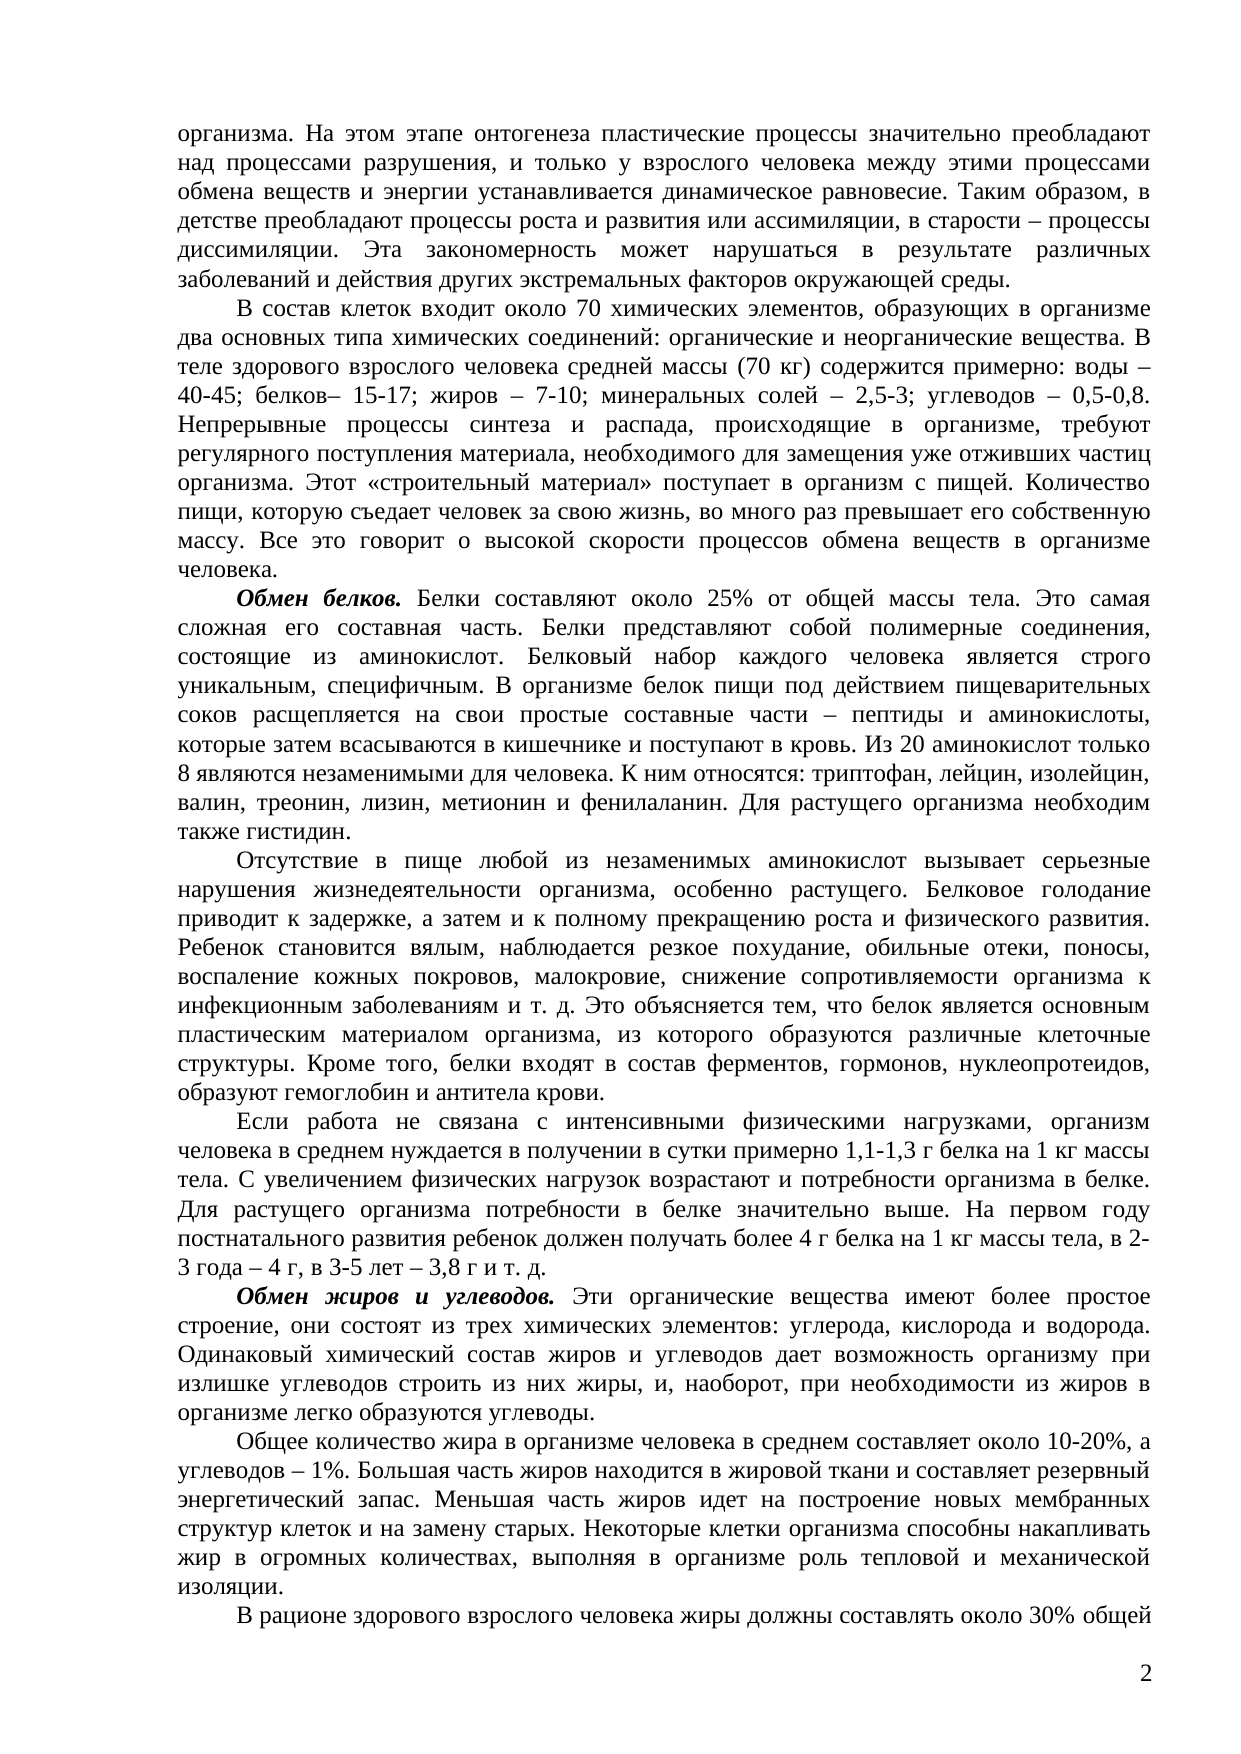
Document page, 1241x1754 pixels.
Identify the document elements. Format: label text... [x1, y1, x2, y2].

text в состав клеток входит около 70 химических элементов, образующих в организме два основных типа химических соединений: органические и неорганические вещества. В теле здорового взрослого человека средней массы (70 кг) содержится примерно: воды – 40-45; белков– 15-17; жиров – 7-10; минеральных солей – 2,5-3; углеводов – 0,5-0,8. Непрерывные процессы синтеза и распада, происходящие в организме, требуют регулярного поступления материала, необходимого для замещения уже отживших частиц организма. Этот «строительный материал» поступает в организм с пищей. Количество пищи, которую съедает человек за свою жизнь, во много раз превышает его собственную массу. Все это говорит о высокой скорости процессов обмена веществ в организме человека. [177, 292, 1152, 583]
text Если работа не связана с интенсивными физическими нагрузками, организм человека в среднем нуждается в получении в сутки примерно 1,1-1,3 г белка на 1 кг массы тела. С увеличением физических нагрузок возрастают и потребности организма в белке. Для растущего организма потребности в белке значительно выше. На первом году постнатального развития ребенок должен получать более 4 г белка на 1 кг массы тела, в 2-3 года – 4 г, в 3-5 лет – 3,8 г и т. д. [177, 1106, 1152, 1281]
text Общее количество жира в организме человека в среднем составляет около 10-20%, а углеводов – 1%. Большая часть жиров находится в жировой ткани и составляет резервный энергетический запас. Меньшая часть жиров идет на построение новых мембранных структур клеток и на замену старых. Некоторые клетки организма способны накапливать жир в огромных количествах, выполняя в организме роль тепловой и механической изоляции. [177, 1426, 1152, 1600]
text Обмен белков. Белки составляют около 25% от общей массы тела. Это самая сложная его составная часть. Белки представляют собой полимерные соединения, состоящие из аминокислот. Белковый набор каждого человека является строго уникальным, специфичным. В организме белок пищи под действием пищеварительных соков расщепляется на свои простые составные части – пептиды и аминокислоты, которые затем всасываются в кишечнике и поступают в кровь. Из 20 аминокислот только 8 являются незаменимыми для человека. К ним относятся: триптофан, лейцин, изолейцин, валин, треонин, лизин, метионин и фенилаланин. Для растущего организма необходим также гистидин. [177, 583, 1152, 845]
text Отсутствие в пище любой из незаменимых аминокислот вызывает серьезные нарушения жизнедеятельности организма, особенно растущего. Белковое голодание приводит к задержке, а затем и к полному прекращению роста и физического развития. Ребенок становится вялым, наблюдается резкое похудание, обильные отеки, поносы, воспаление кожных покровов, малокровие, снижение сопротивляемости организма к инфекционным заболеваниям и т. д. Это объясняется тем, что белок является основным пластическим материалом организма, из которого образуются различные клеточные структуры. Кроме того, белки входят в состав ферментов, гормонов, нуклеопротеидов, образуют гемоглобин и антитела крови. [177, 845, 1152, 1106]
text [177, 1600, 1152, 1629]
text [177, 118, 1152, 292]
text Обмен жиров и углеводов. Эти органические вещества имеют более простое строение, они состоят из трех химических элементов: углерода, кислорода и водорода. Одинаковый химический состав жиров и углеводов дает возможность организму при излишке углеводов строить из них жиры, и, наоборот, при необходимости из жиров в организме легко образуются углеводы. [177, 1281, 1152, 1426]
